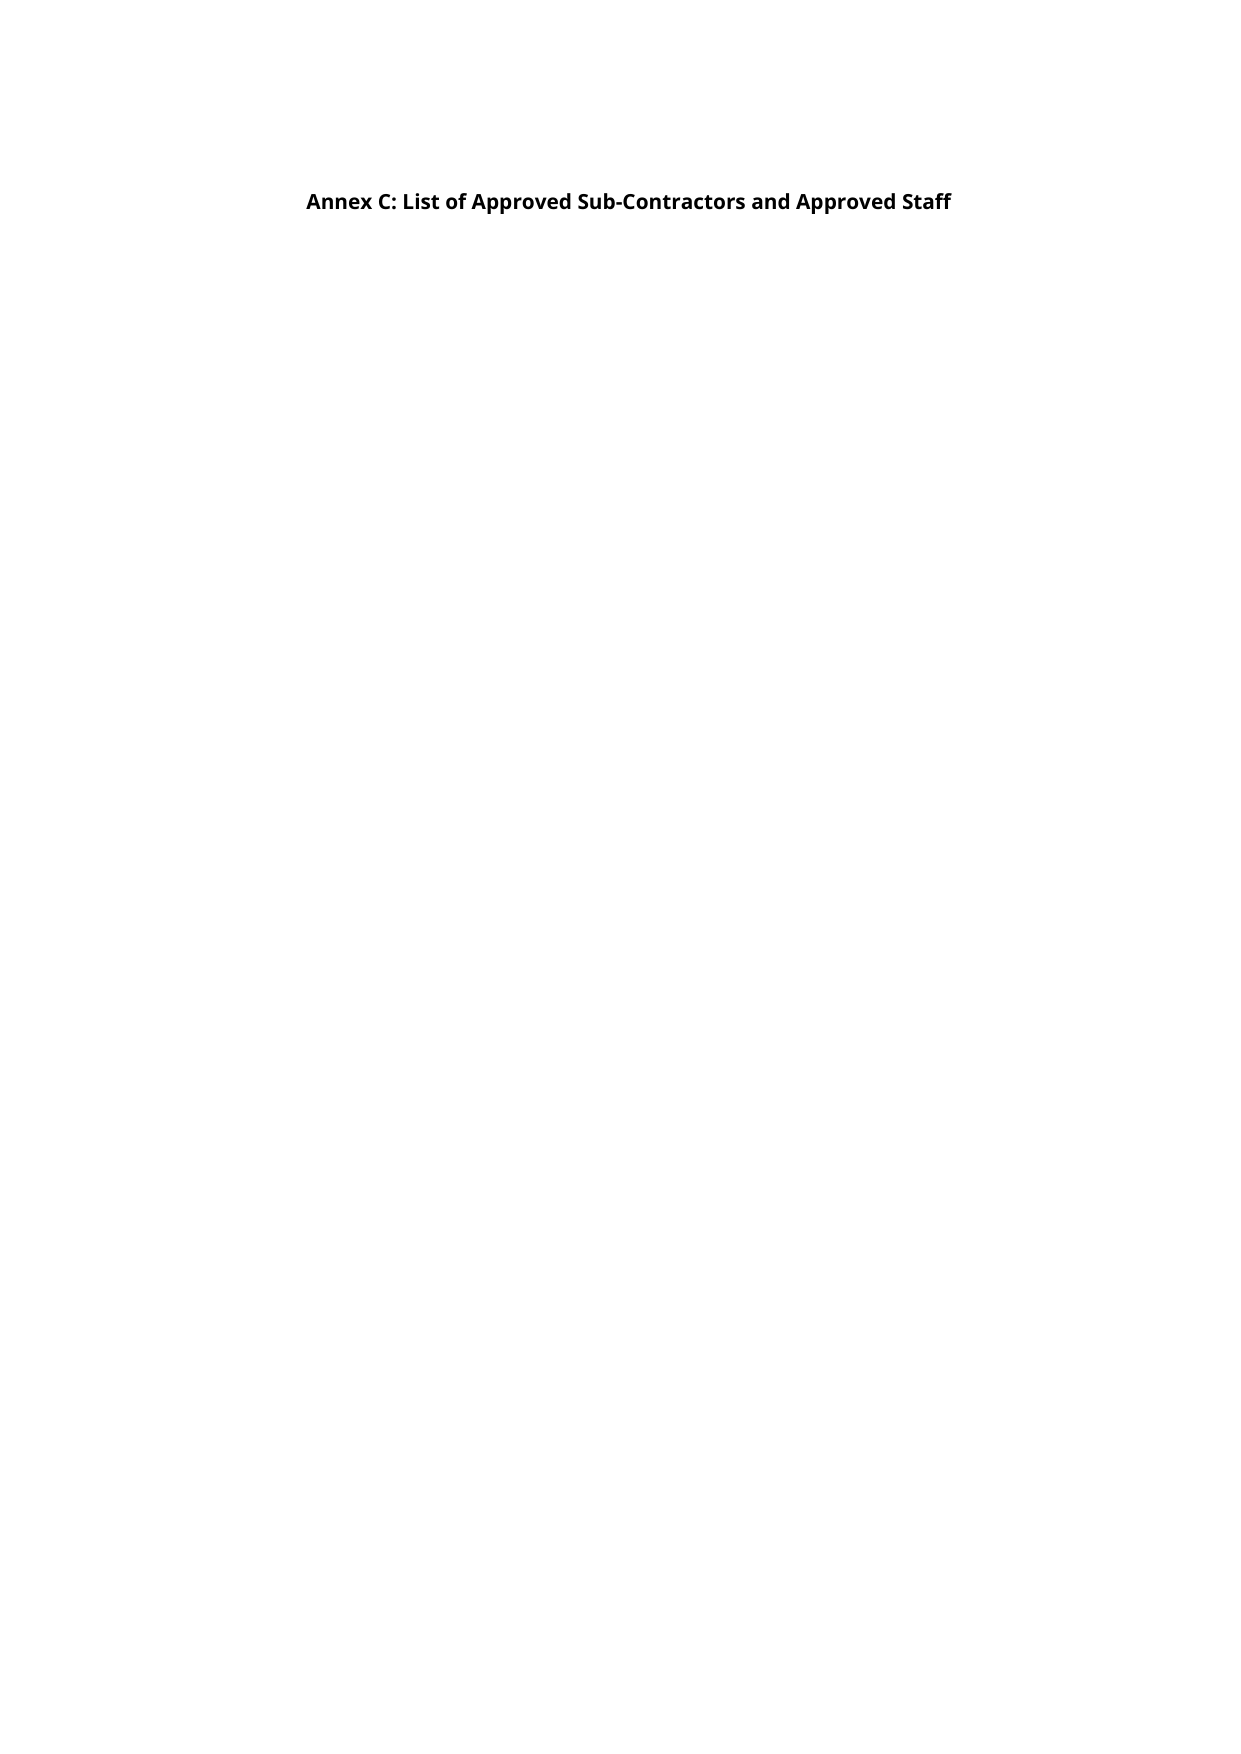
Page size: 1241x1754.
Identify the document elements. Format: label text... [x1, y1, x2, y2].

subtitle Annex C: List of Approved Sub-Contractors and Approved Staff [150, 187, 1107, 216]
